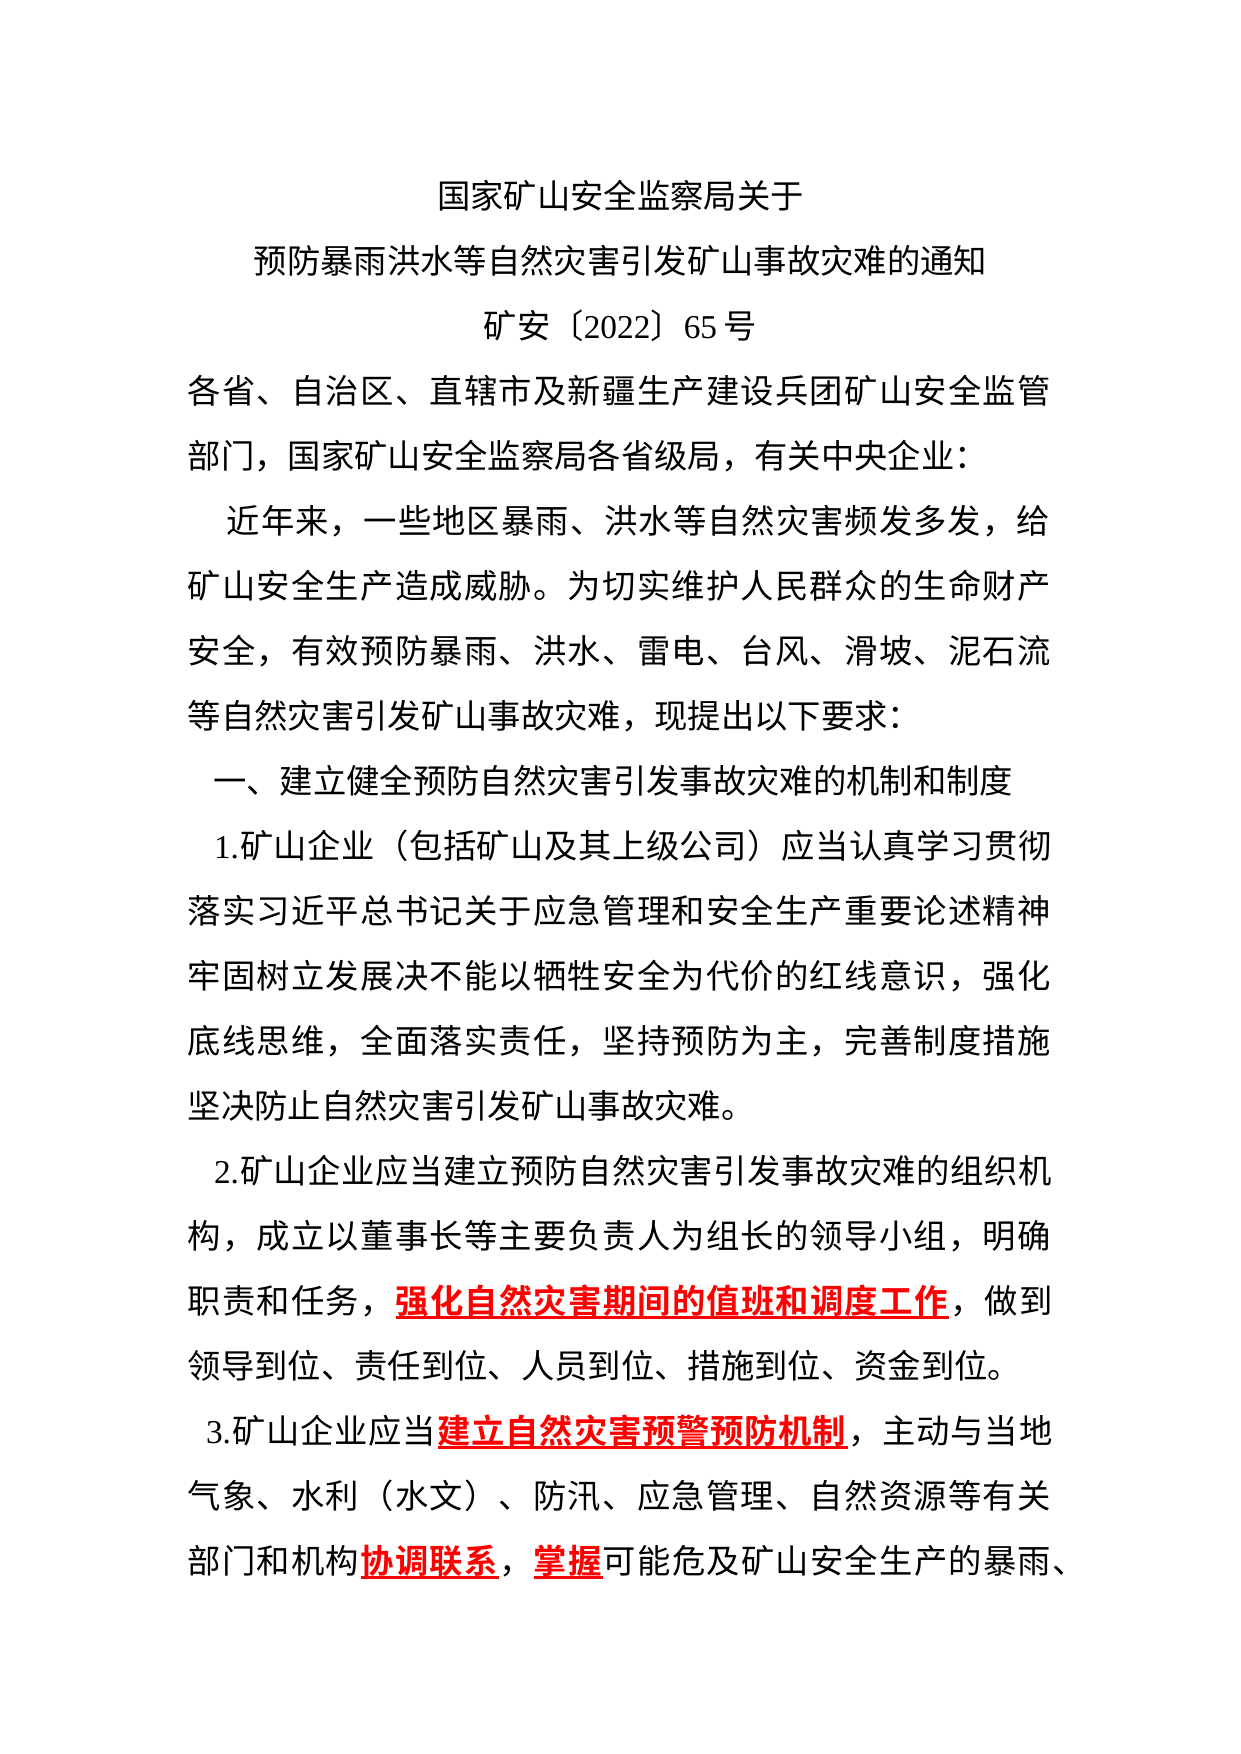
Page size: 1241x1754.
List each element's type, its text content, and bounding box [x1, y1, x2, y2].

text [187, 1397, 1053, 1592]
text 预防暴雨洪水等自然灾害引发矿山事故灾难的通知 [187, 227, 1053, 292]
text 国家矿山安全监察局关于 [187, 162, 1053, 227]
text 1.矿山企业（包括矿山及其上级公司）应当认真学习贯彻落实习近平总书记关于应急管理和安全生产重要论述精神，牢固树立发展决不能以牺牲安全为代价的红线意识，强化底线思维，全面落实责任，坚持预防为主，完善制度措施，坚决防止自然灾害引发矿山事故灾难。 [187, 812, 1053, 1137]
text 近年来，一些地区暴雨、洪水等自然灾害频发多发，给矿山安全生产造成威胁。为切实维护人民群众的生命财产安全，有效预防暴雨、洪水、雷电、台风、滑坡、泥石流等自然灾害引发矿山事故灾难，现提出以下要求： [187, 487, 1053, 747]
text 一、建立健全预防自然灾害引发事故灾难的机制和制度 [187, 747, 1053, 812]
text 2.矿山企业应当建立预防自然灾害引发事故灾难的组织机构，成立以董事长等主要负责人为组长的领导小组，明确职责和任务，强化自然灾害期间的值班和调度工作，做到领导到位、责任到位、人员到位、措施到位、资金到位。 [187, 1137, 1053, 1397]
text 矿安〔2022〕65号 [187, 292, 1053, 357]
text 各省、自治区、直辖市及新疆生产建设兵团矿山安全监管部门，国家矿山安全监察局各省级局，有关中央企业： [187, 357, 1053, 487]
